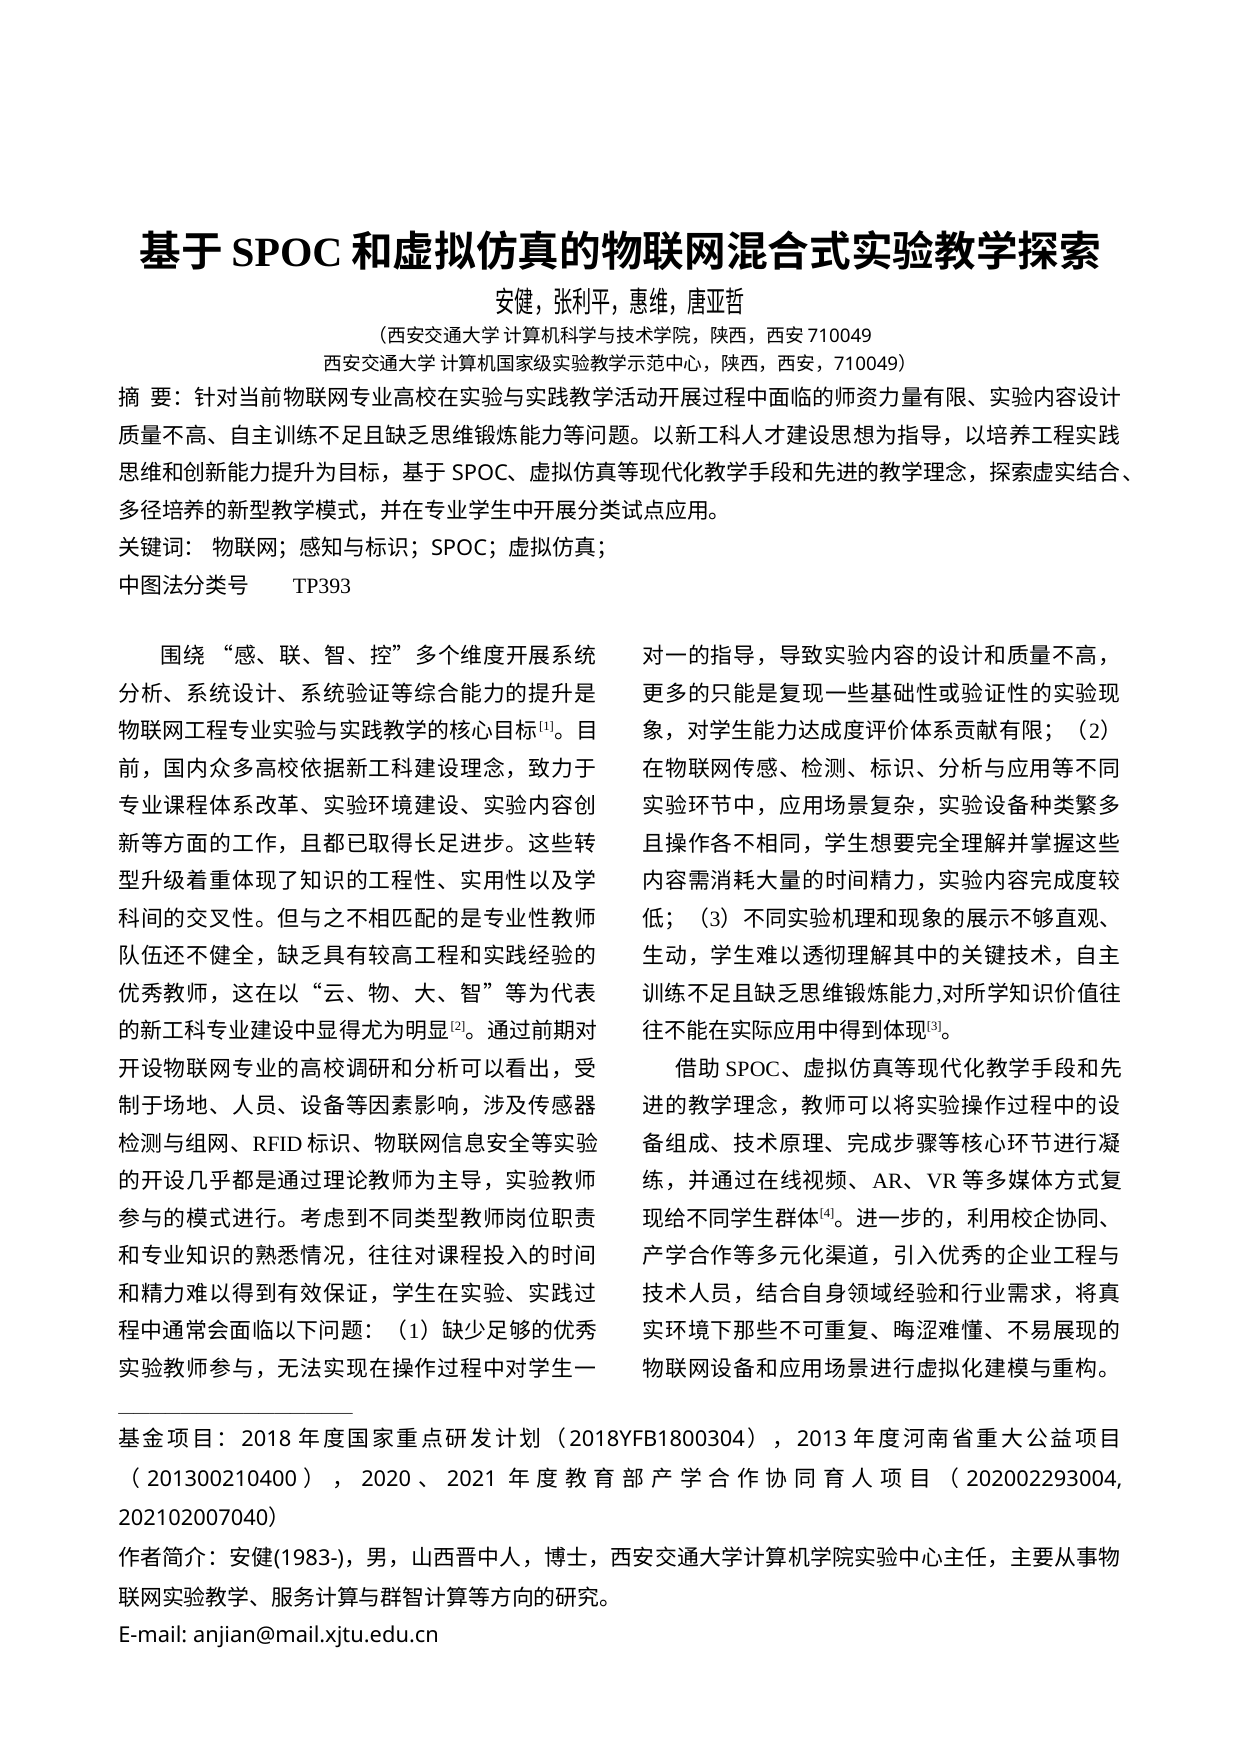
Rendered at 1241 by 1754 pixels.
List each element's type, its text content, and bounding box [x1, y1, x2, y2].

subtitle 基于SPOC和虚拟仿真的物联网混合式实验教学探索 [118, 218, 1122, 279]
text 围绕 “感、联、智、控”多个维度开展系统分析、系统设计、系统验证等综合能力的提升是物联网工程专业实验与实践教学的核心目标[1]。目前，国内众多高校依据新工科建设理念，致力于专业课程体系改革、实验环境建设、实验内容创新等方面的工作，且都已取得长足进步。这些转型升级着重体现了知识的工程性、实用性以及学科间的交叉性。但与之不相匹配的是专业性教师队伍还不健全，缺乏具有较高工程和实践经验的优秀教师，这在以“云、物、大、智”等为代表的新工科专业建设中显得尤为明显[2]。通过前期对开设物联网专业的高校调研和分析可以看出，受制于场地、人员、设备等因素影响，涉及传感器检测与组网、RFID标识、物联网信息安全等实验的开设几乎都是通过理论教师为主导，实验教师参与的模式进行。考虑到不同类型教师岗位职责和专业知识的熟悉情况，往往对课程投入的时间和精力难以得到有效保证，学生在实验、实践过程中通常会面临以下问题：（1）缺少足够的优秀实验教师参与，无法实现在操作过程中对学生一对一的指导，导致实验内容的设计和质量不高，更多的只能是复现一些基础性或验证性的实验现象，对学生能力达成度评价体系贡献有限；（2）在物联网传感、检测、标识、分析与应用等不同实验环节中，应用场景复杂，实验设备种类繁多且操作各不相同，学生想要完全理解并掌握这些内容需消耗大量的时间精力，实验内容完成度较低；（3）不同实验机理和现象的展示不够直观、生动，学生难以透彻理解其中的关键技术，自主训练不足且缺乏思维锻炼能力,对所学知识价值往往不能在实际应用中得到体现[3]。 [642, 634, 1122, 1046]
text 摘 要：针对当前物联网专业高校在实验与实践教学活动开展过程中面临的师资力量有限、实验内容设计质量不高、自主训练不足且缺乏思维锻炼能力等问题。以新工科人才建设思想为指导，以培养工程实践思维和创新能力提升为目标，基于SPOC、虚拟仿真等现代化教学手段和先进的教学理念，探索虚实结合、多径培养的新型教学模式，并在专业学生中开展分类试点应用。 [118, 376, 1122, 526]
text 关键词： 物联网；感知与标识；SPOC；虚拟仿真； [118, 526, 1122, 563]
text 中图法分类号 TP393 [118, 563, 1122, 601]
text 安健，张利平，惠维，唐亚哲 [118, 279, 1122, 321]
text 西安交通大学 计算机国家级实验教学示范中心，陕西，西安，710049） [118, 348, 1122, 376]
text （西安交通大学 计算机科学与技术学院，陕西，西安710049 [118, 321, 1122, 348]
text 围绕 “感、联、智、控”多个维度开展系统分析、系统设计、系统验证等综合能力的提升是物联网工程专业实验与实践教学的核心目标[1]。目前，国内众多高校依据新工科建设理念，致力于专业课程体系改革、实验环境建设、实验内容创新等方面的工作，且都已取得长足进步。这些转型升级着重体现了知识的工程性、实用性以及学科间的交叉性。但与之不相匹配的是专业性教师队伍还不健全，缺乏具有较高工程和实践经验的优秀教师，这在以“云、物、大、智”等为代表的新工科专业建设中显得尤为明显[2]。通过前期对开设物联网专业的高校调研和分析可以看出，受制于场地、人员、设备等因素影响，涉及传感器检测与组网、RFID标识、物联网信息安全等实验的开设几乎都是通过理论教师为主导，实验教师参与的模式进行。考虑到不同类型教师岗位职责和专业知识的熟悉情况，往往对课程投入的时间和精力难以得到有效保证，学生在实验、实践过程中通常会面临以下问题：（1）缺少足够的优秀实验教师参与，无法实现在操作过程中对学生一对一的指导，导致实验内容的设计和质量不高，更多的只能是复现一些基础性或验证性的实验现象，对学生能力达成度评价体系贡献有限；（2）在物联网传感、检测、标识、分析与应用等不同实验环节中，应用场景复杂，实验设备种类繁多且操作各不相同，学生想要完全理解并掌握这些内容需消耗大量的时间精力，实验内容完成度较低；（3）不同实验机理和现象的展示不够直观、生动，学生难以透彻理解其中的关键技术，自主训练不足且缺乏思维锻炼能力,对所学知识价值往往不能在实际应用中得到体现[3]。 [118, 634, 598, 1384]
